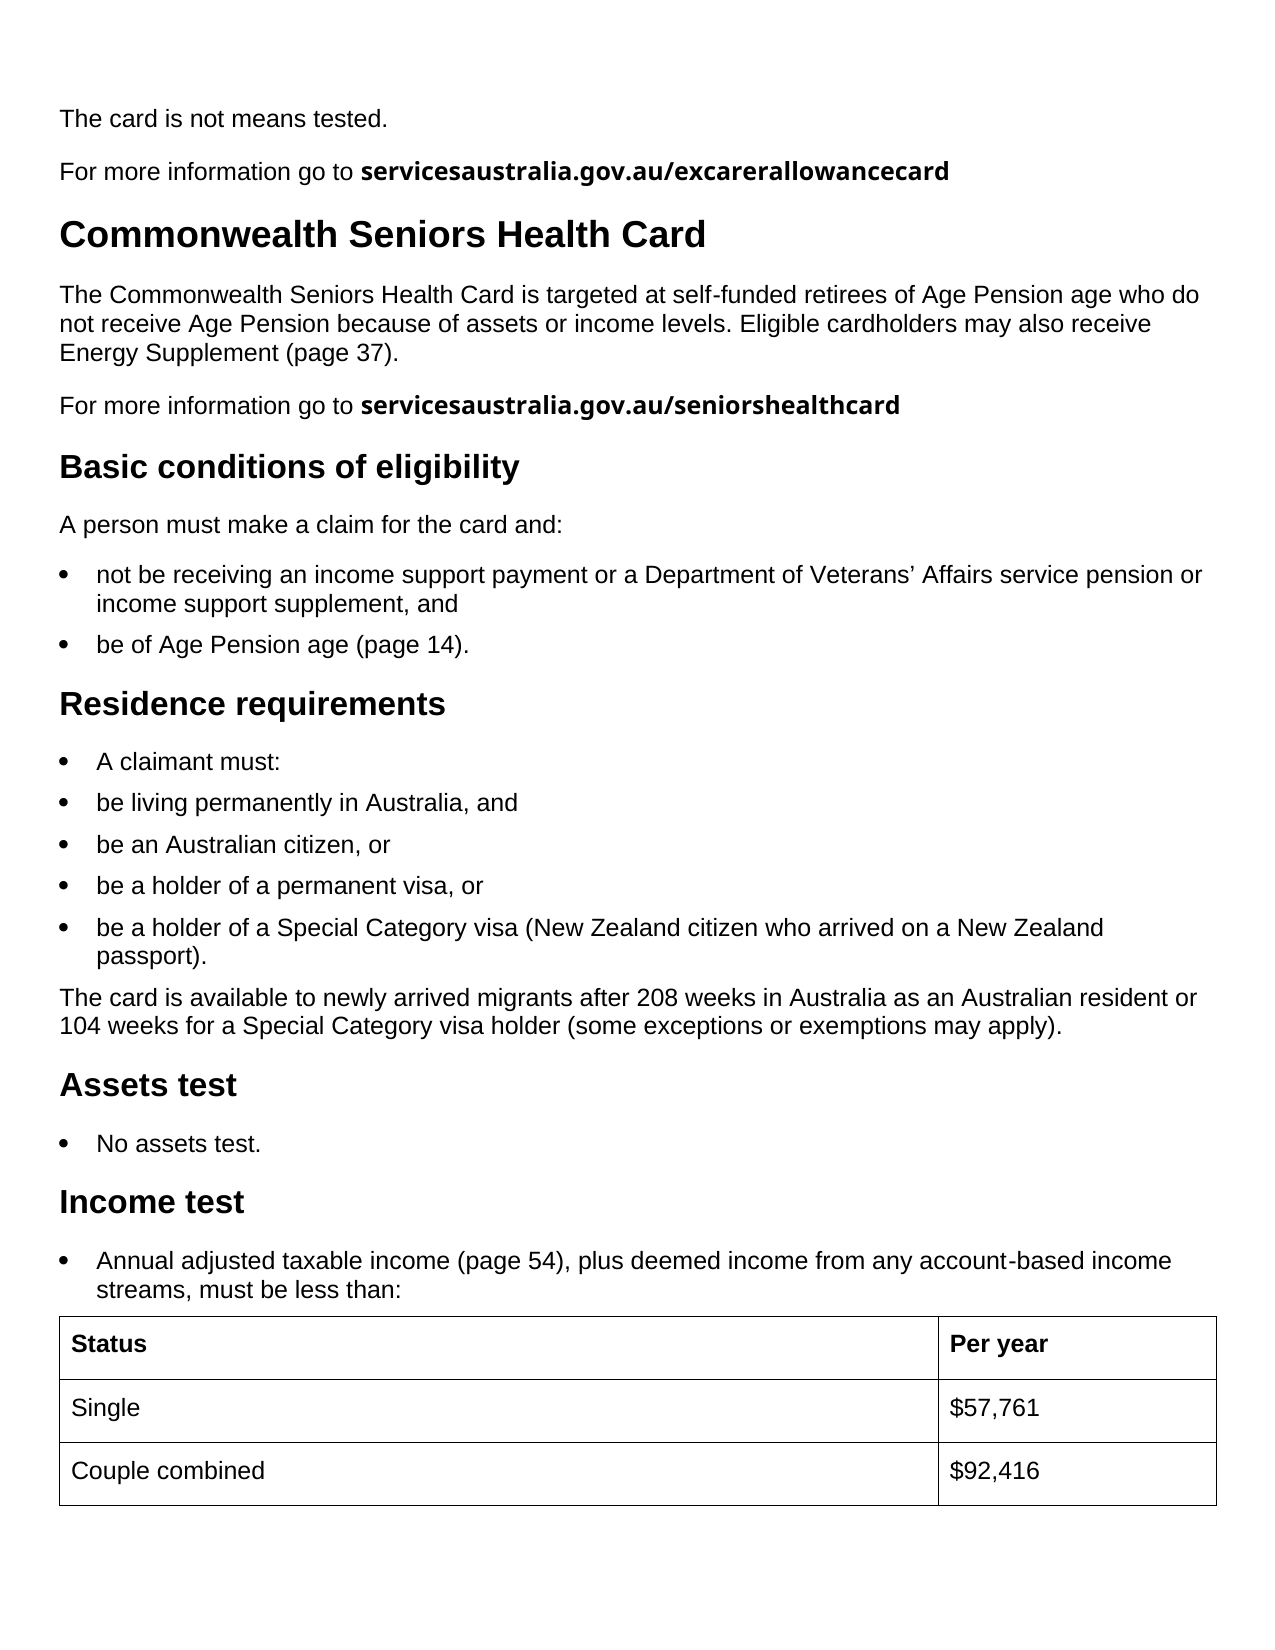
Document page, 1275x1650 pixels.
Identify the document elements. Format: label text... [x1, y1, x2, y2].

text The Commonwealth Seniors Health Card is targeted at self-funded retirees of Age Pension age who do not receive Age Pension because of assets or income levels. Eligible cardholders may also receive Energy Supplement (page 37). [59, 281, 1216, 367]
subtitle Basic conditions of eligibility [59, 447, 1216, 485]
subtitle Residence requirements [59, 684, 1216, 722]
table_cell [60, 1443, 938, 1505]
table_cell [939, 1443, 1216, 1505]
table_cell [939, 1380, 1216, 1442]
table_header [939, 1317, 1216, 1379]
subtitle Income test [59, 1182, 1216, 1221]
text A person must make a claim for the card and: [59, 510, 1216, 539]
subtitle Commonwealth Seniors Health Card [59, 212, 1216, 256]
list be a holder of a Special Category visa (New Zealand citizen who arrived on a New Zealand passport). [59, 912, 1216, 970]
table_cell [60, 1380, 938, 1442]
list be a holder of a permanent visa, or [59, 871, 1216, 900]
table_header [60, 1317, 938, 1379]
text For more information go to servicesaustralia.gov.au/seniorshealthcard [59, 388, 1216, 422]
list Annual adjusted taxable income (page 54), plus deemed income from any account-based income streams, must be less than: [59, 1246, 1216, 1303]
list be an Australian citizen, or [59, 830, 1216, 859]
list No assets test. [59, 1128, 1216, 1157]
list not be receiving an income support payment or a Department of Veterans’ Affairs service pension or income support supplement, and [59, 560, 1216, 617]
list be living permanently in Australia, and [59, 788, 1216, 817]
list A claimant must: [59, 747, 1216, 776]
text For more information go to servicesaustralia.gov.au/excarerallowancecard [59, 153, 1216, 187]
list be of Age Pension age (page 14). [59, 630, 1216, 659]
text The card is available to newly arrived migrants after 208 weeks in Australia as an Australian resident or 104 weeks for a Special Category visa holder (some exceptions or exemptions may apply). [59, 983, 1216, 1040]
subtitle Assets test [59, 1065, 1216, 1103]
text The card is not means tested. [59, 104, 1216, 132]
